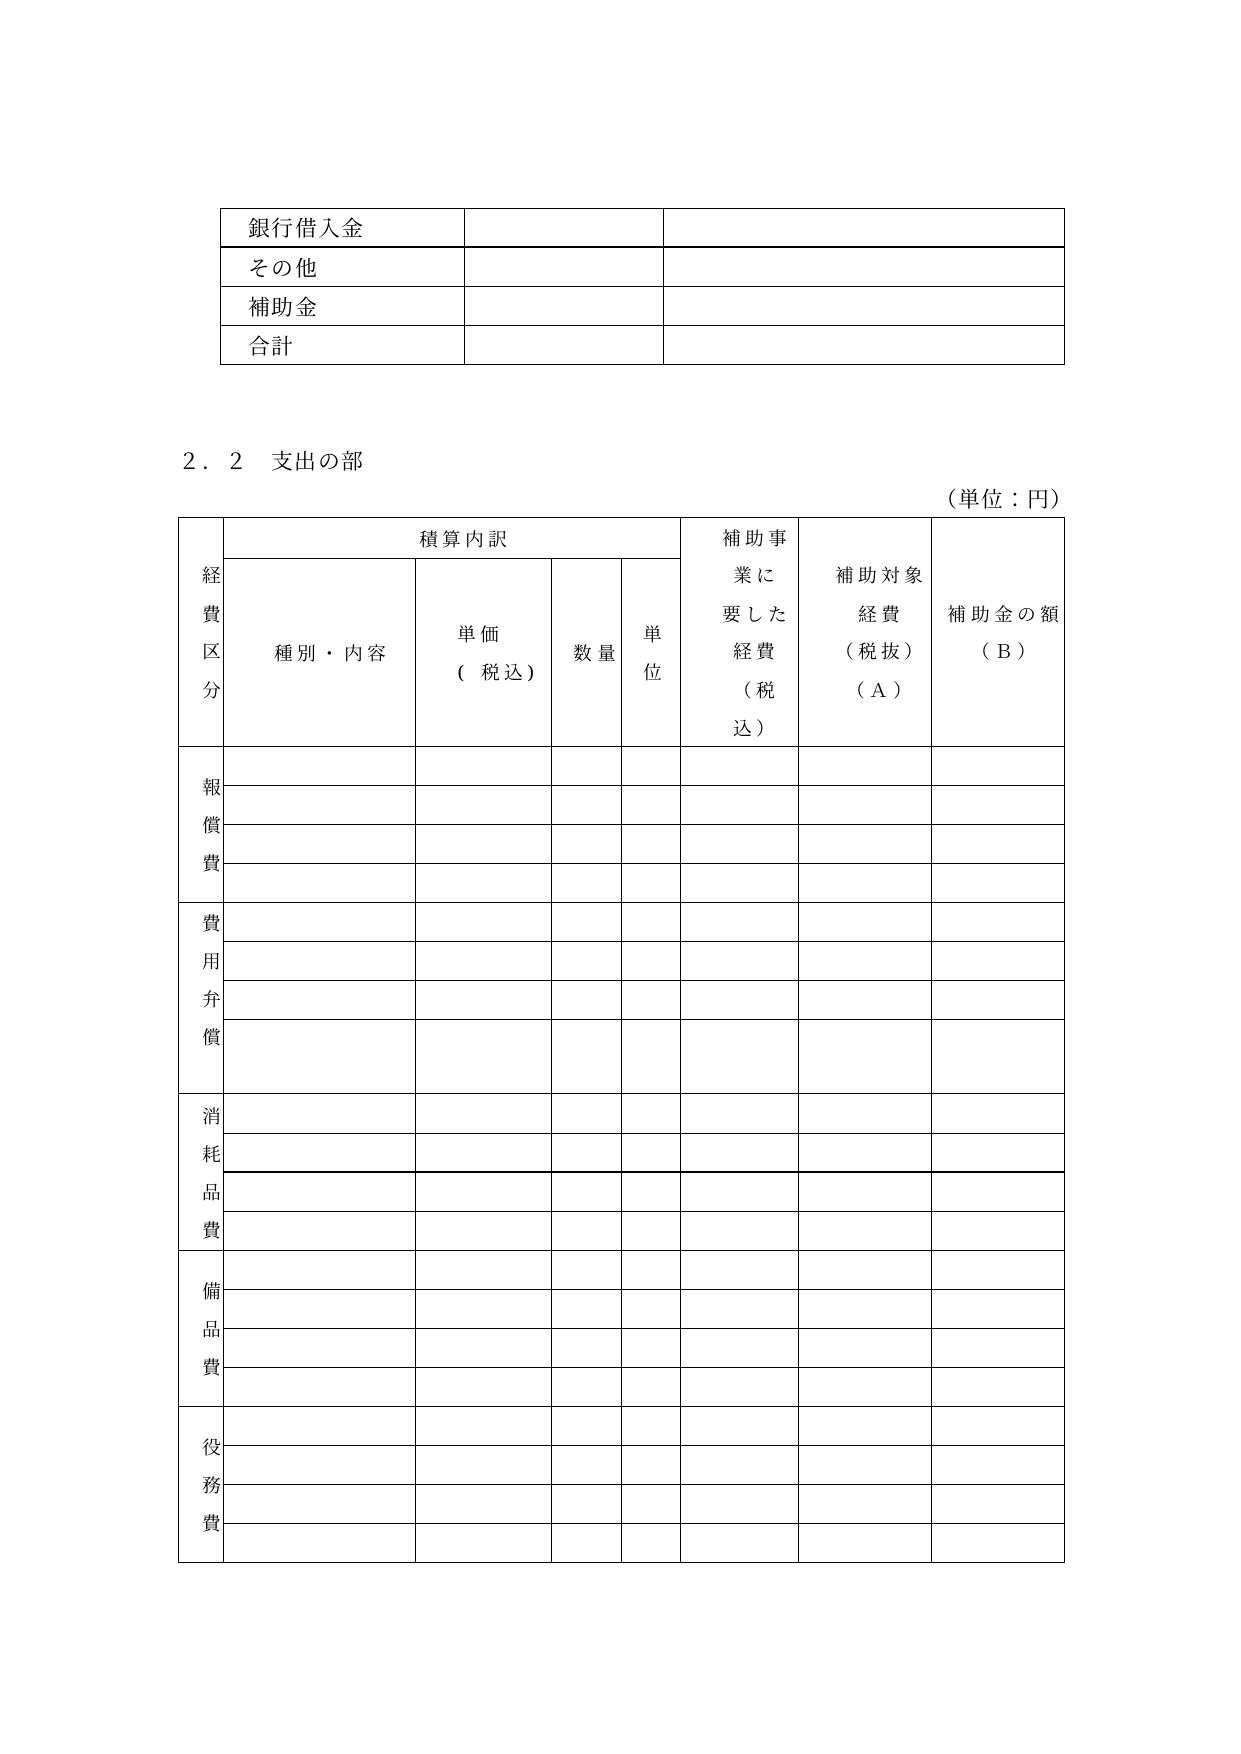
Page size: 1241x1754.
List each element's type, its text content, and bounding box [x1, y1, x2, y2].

table_header 積算内訳 [224, 518, 680, 558]
table_cell [681, 981, 798, 1019]
table_cell [932, 1251, 1064, 1289]
table_cell [932, 1329, 1064, 1367]
table_cell [416, 786, 551, 824]
table_cell 報償費 [179, 747, 223, 902]
table_cell [681, 1407, 798, 1445]
table_cell [622, 1485, 680, 1523]
table_cell [224, 1368, 415, 1406]
table_cell [224, 747, 415, 785]
table_cell [622, 1290, 680, 1328]
table_header 経費区分 [179, 518, 223, 746]
table_cell [622, 1446, 680, 1484]
table_cell [552, 1485, 621, 1523]
table_cell [622, 1212, 680, 1249]
table_cell [681, 1134, 798, 1171]
table_cell [416, 864, 551, 902]
table_cell [932, 1094, 1064, 1132]
table_cell [622, 1251, 680, 1289]
table_cell [799, 1368, 931, 1406]
table_cell [799, 1524, 931, 1562]
table_cell [932, 786, 1064, 824]
table_cell [681, 825, 798, 863]
table_cell [799, 1485, 931, 1523]
table_cell [799, 1212, 931, 1249]
table_cell [799, 864, 931, 902]
table_cell [416, 1446, 551, 1484]
table_cell 補助金 [221, 287, 464, 324]
table_cell [416, 1485, 551, 1523]
table_cell [552, 1134, 621, 1171]
table_cell [932, 825, 1064, 863]
table_cell [799, 981, 931, 1019]
table_cell [465, 248, 663, 286]
table_cell [416, 747, 551, 785]
table_cell [932, 1446, 1064, 1484]
table_cell [681, 1485, 798, 1523]
table_cell [416, 942, 551, 980]
table_cell [622, 1407, 680, 1445]
table_cell [465, 287, 663, 324]
table_cell [681, 786, 798, 824]
table_cell [622, 1020, 680, 1093]
table_cell [681, 1446, 798, 1484]
table_cell [416, 1290, 551, 1328]
table_cell [224, 942, 415, 980]
table_cell [552, 1173, 621, 1211]
table_cell [416, 1329, 551, 1367]
table_cell [622, 864, 680, 902]
table_cell [799, 1173, 931, 1211]
table_cell 銀行借入金 [221, 209, 464, 246]
table_cell [224, 1290, 415, 1328]
table_cell [932, 981, 1064, 1019]
table_cell 数量 [552, 559, 621, 746]
table_cell [416, 1368, 551, 1406]
table_cell [622, 903, 680, 941]
table_cell [681, 747, 798, 785]
table_cell [224, 1407, 415, 1445]
table_cell [799, 1407, 931, 1445]
table_cell [799, 1329, 931, 1367]
table_cell [552, 1446, 621, 1484]
table_cell [799, 1134, 931, 1171]
table_cell [664, 287, 1064, 324]
table_cell [681, 942, 798, 980]
table_cell [622, 825, 680, 863]
table_cell [799, 1251, 931, 1289]
table_cell [681, 1094, 798, 1132]
table_cell [664, 248, 1064, 286]
table_cell [932, 1134, 1064, 1171]
table_cell [416, 1173, 551, 1211]
table_cell [416, 903, 551, 941]
table_cell [681, 1251, 798, 1289]
table_cell [416, 1094, 551, 1132]
table_cell [799, 747, 931, 785]
table_cell [552, 1329, 621, 1367]
table_cell [552, 1368, 621, 1406]
table_cell その他 [221, 248, 464, 286]
table_cell [681, 1212, 798, 1249]
table_header 補助事業に 要した経費 （税込） [681, 518, 798, 746]
table_cell [932, 1020, 1064, 1093]
table_cell [552, 747, 621, 785]
table_cell [416, 1251, 551, 1289]
table_cell [552, 1212, 621, 1249]
table_cell [552, 1020, 621, 1093]
table_cell [552, 825, 621, 863]
table_cell [552, 1524, 621, 1562]
table_header 補助対象経費 （税抜） （Ａ） [799, 518, 931, 746]
table_cell [552, 1407, 621, 1445]
table_cell [681, 1290, 798, 1328]
table_cell [224, 1485, 415, 1523]
table_cell [622, 1094, 680, 1132]
table_cell [552, 942, 621, 980]
table_cell [932, 1173, 1064, 1211]
table_cell [622, 1134, 680, 1171]
table_cell [224, 864, 415, 902]
table_cell [224, 1446, 415, 1484]
table_cell [552, 1094, 621, 1132]
table_cell [416, 981, 551, 1019]
table_cell [622, 1329, 680, 1367]
table_cell 役務費 [179, 1407, 223, 1562]
table_cell [799, 1020, 931, 1093]
table_cell [681, 1524, 798, 1562]
table_cell [552, 864, 621, 902]
table_cell [465, 209, 663, 246]
table_cell [622, 786, 680, 824]
table_cell [799, 942, 931, 980]
table_cell [416, 1020, 551, 1093]
table_cell [416, 1524, 551, 1562]
table_cell [799, 1446, 931, 1484]
table_cell [799, 903, 931, 941]
table_cell 費用弁償 [179, 903, 223, 1093]
table_cell [799, 1094, 931, 1132]
table_cell [932, 903, 1064, 941]
table_cell [932, 1290, 1064, 1328]
table_cell [799, 786, 931, 824]
table_cell [622, 1524, 680, 1562]
table_cell [552, 981, 621, 1019]
text （単位：円） [212, 479, 1074, 517]
table_cell [681, 864, 798, 902]
table_cell [224, 825, 415, 863]
table_cell [622, 981, 680, 1019]
table_cell [465, 326, 663, 364]
table_cell [622, 1173, 680, 1211]
table_cell [552, 903, 621, 941]
table_cell [681, 1020, 798, 1093]
table_cell [681, 903, 798, 941]
table_cell [552, 1290, 621, 1328]
table_cell [932, 1524, 1064, 1562]
table_cell [932, 1212, 1064, 1249]
table_cell [224, 1524, 415, 1562]
table_cell [664, 209, 1064, 246]
table_cell 備品費 [179, 1251, 223, 1406]
table_cell 消耗品費 [179, 1094, 223, 1249]
table_cell [416, 825, 551, 863]
table_cell [224, 786, 415, 824]
table_cell [552, 1251, 621, 1289]
table_cell [552, 786, 621, 824]
table_cell [622, 747, 680, 785]
table_cell [224, 1329, 415, 1367]
table_cell [932, 942, 1064, 980]
table_cell [224, 903, 415, 941]
table_cell [622, 942, 680, 980]
table_cell [224, 1251, 415, 1289]
table_cell [224, 1212, 415, 1249]
table_cell [224, 1173, 415, 1211]
table_header 補助金の額 （Ｂ） [932, 518, 1064, 746]
table_cell [224, 1134, 415, 1171]
table_cell [664, 326, 1064, 364]
table_cell [932, 864, 1064, 902]
table_cell [799, 1290, 931, 1328]
table_cell [932, 1368, 1064, 1406]
table_cell 単位 [622, 559, 680, 746]
table_cell [416, 1212, 551, 1249]
table_cell [932, 747, 1064, 785]
table_cell 合計 [221, 326, 464, 364]
table_cell [932, 1485, 1064, 1523]
table_cell [932, 1407, 1064, 1445]
table_cell [681, 1173, 798, 1211]
table_cell [224, 981, 415, 1019]
table_cell [416, 1407, 551, 1445]
table_cell [224, 1020, 415, 1093]
table_cell [681, 1329, 798, 1367]
table_cell [799, 825, 931, 863]
table_cell 種別・内容 [224, 559, 415, 746]
table_cell 単価 (税込) [416, 559, 551, 746]
table_cell [224, 1094, 415, 1132]
table_cell [416, 1134, 551, 1171]
table_cell [622, 1368, 680, 1406]
table_cell [681, 1368, 798, 1406]
text ２．２ 支出の部 [179, 441, 1074, 479]
